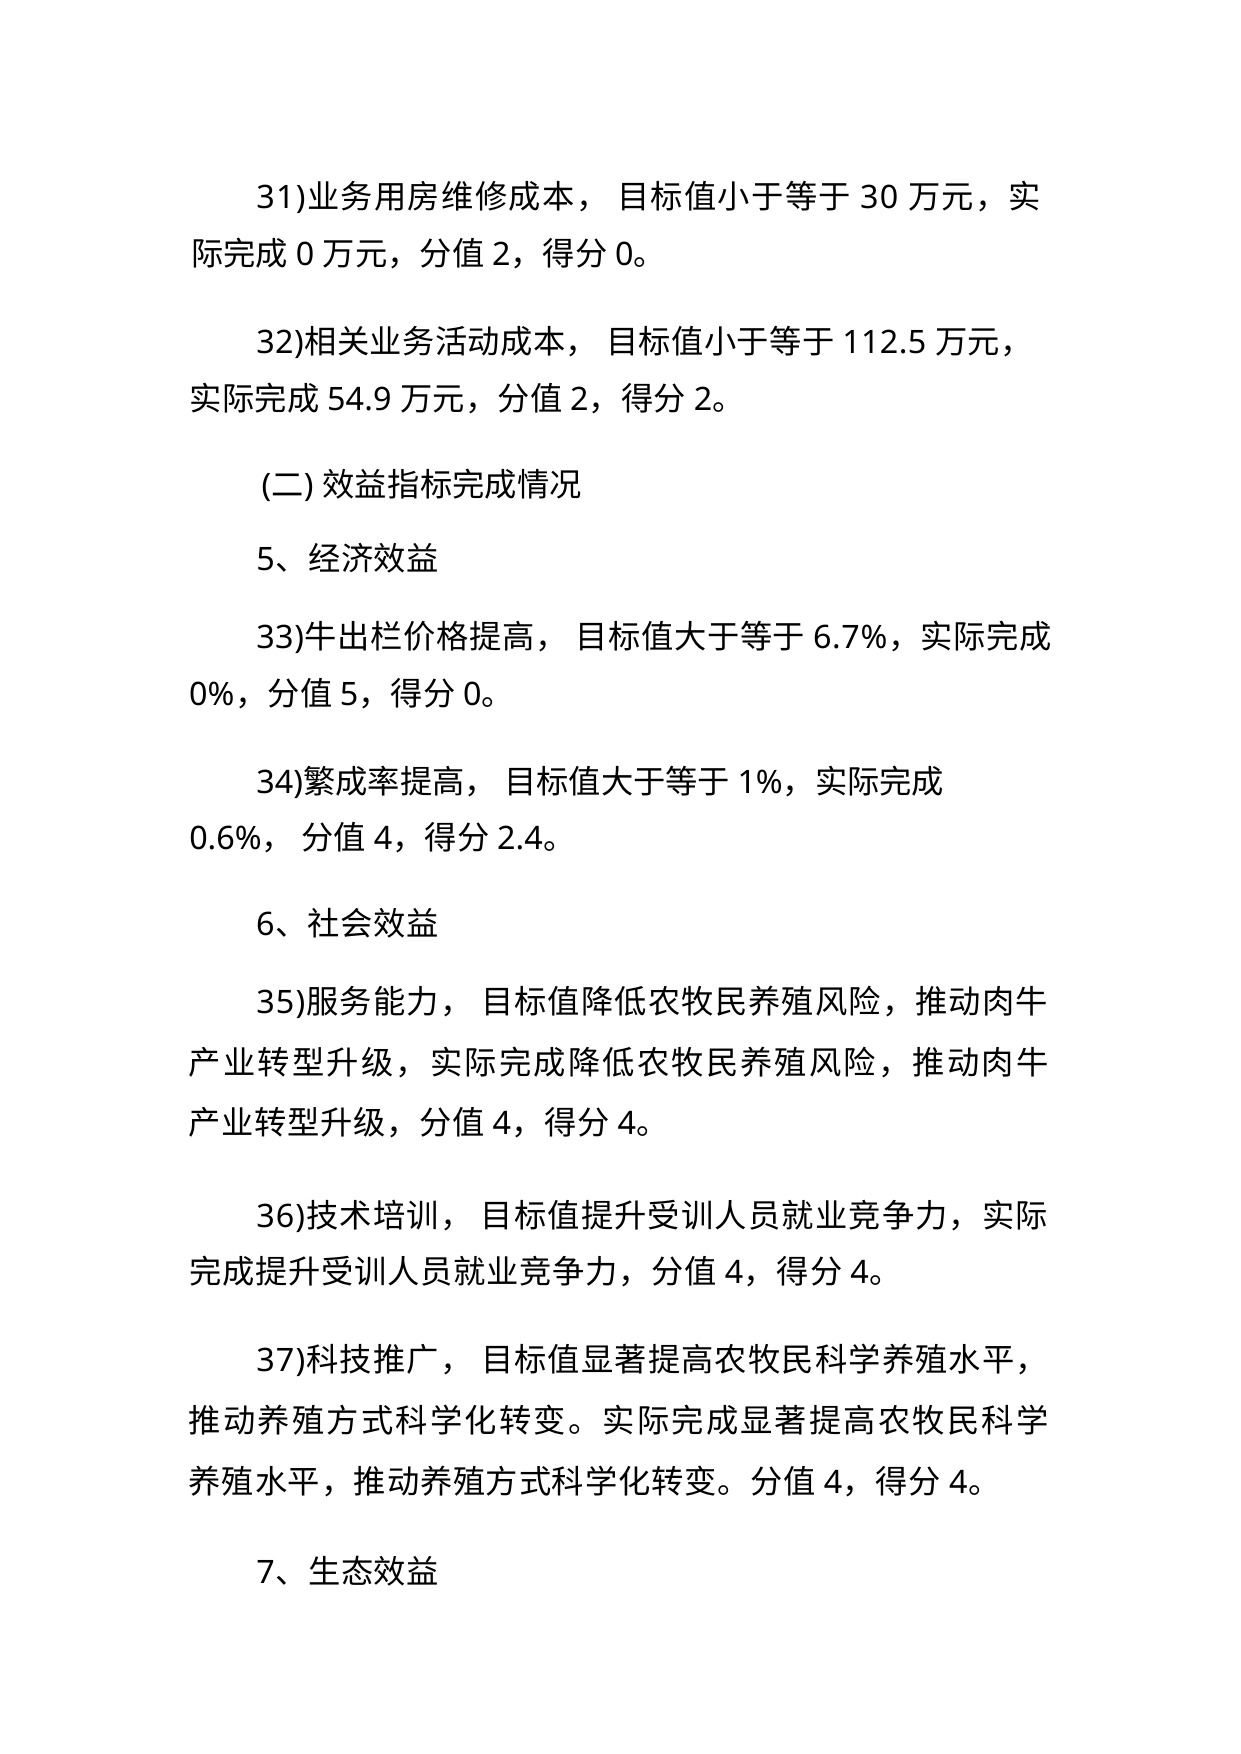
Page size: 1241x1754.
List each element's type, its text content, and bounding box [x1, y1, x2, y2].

text 35)服务能力， 目标值降低农牧民养殖风险，推动肉牛 产业转型升级，实际完成降低农牧民养殖风险，推动肉牛 产业转型升级，分值 4，得分 4。 [189, 976, 1053, 1144]
text 34)繁成率提高， 目标值大于等于 1%，实际完成 0.6%， 分值 4，得分 2.4。 [189, 756, 1046, 859]
text 6、社会效益 [256, 901, 1054, 944]
text 33)牛出栏价格提高， 目标值大于等于 6.7%，实际完成 0%，分值 5，得分 0。 [189, 611, 1053, 714]
text 36)技术培训， 目标值提升受训人员就业竞争力，实际 完成提升受训人员就业竞争力，分值 4，得分 4。 [189, 1190, 1053, 1293]
text 31)业务用房维修成本， 目标值小于等于 30 万元，实 际完成 0 万元，分值 2，得分 0。 [191, 171, 1052, 275]
text 7、生态效益 [256, 1549, 1054, 1592]
text 32)相关业务活动成本， 目标值小于等于 112.5 万元， 实际完成 54.9 万元，分值 2，得分 2。 [189, 316, 1045, 420]
text 37)科技推广， 目标值显著提高农牧民科学养殖水平， 推动养殖方式科学化转变。实际完成显著提高农牧民科学 养殖水平，推动养殖方式科学化转变。分值 4，得分 4。 [189, 1334, 1052, 1503]
text (二) 效益指标完成情况 [261, 461, 1054, 505]
text 5、经济效益 [256, 536, 1054, 579]
